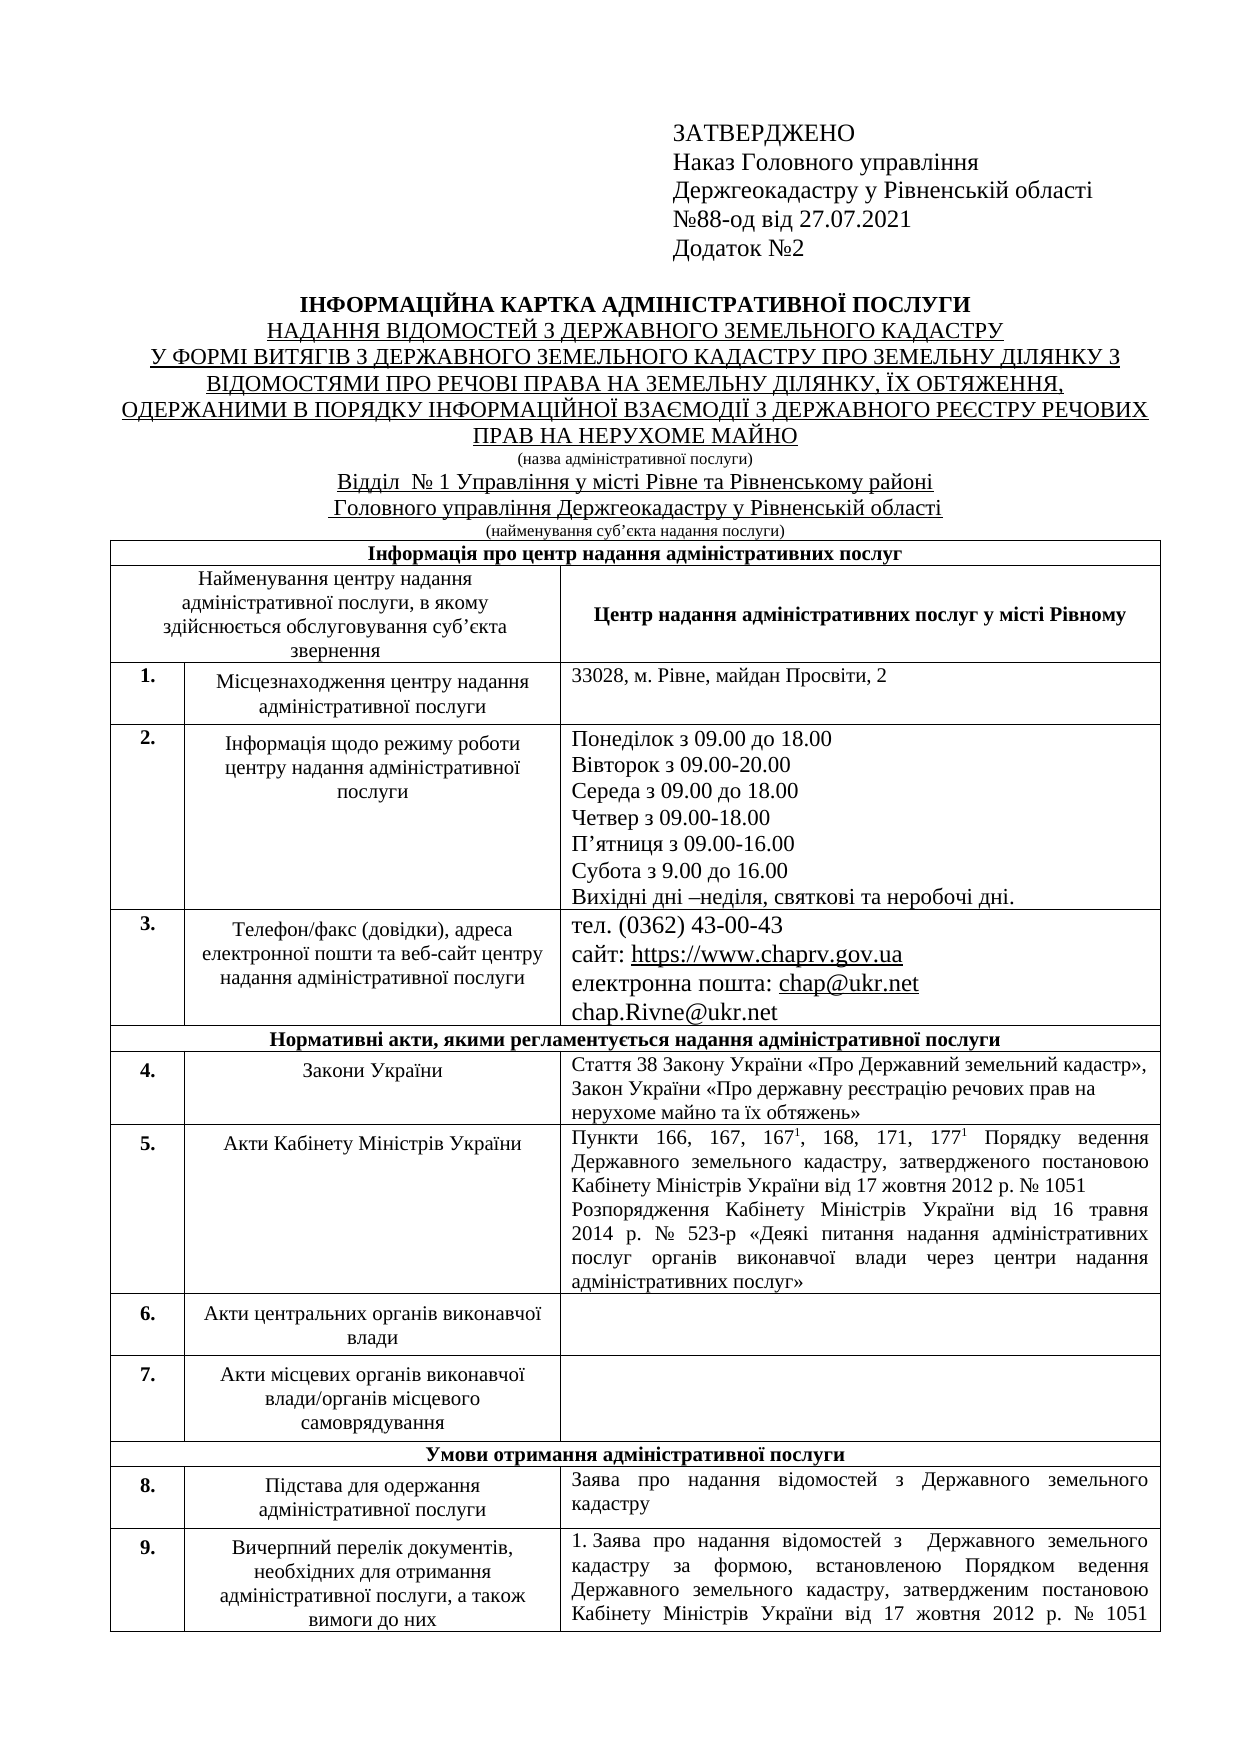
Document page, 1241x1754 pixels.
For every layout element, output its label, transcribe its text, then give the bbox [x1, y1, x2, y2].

table_cell Умови отримання адміністративної послуги [111, 1442, 1160, 1466]
text ЗАТВЕРДЖЕНО [148, 118, 1152, 147]
table_cell Пункти 166, 167, 1671, 168, 171, 1771 Порядку ведення Державного земельного кадастру, затвердженого постановою Кабінету Міністрів України від 17 жовтня 2012 р. № 1051 Розпорядження Кабінету Міністрів України від 16 травня 2014 р. № 523-р «Деякі питання надання адміністративних послуг органів виконавчої влади через центри надання адміністративних послуг» [561, 1125, 1160, 1293]
text №88-од від 27.07.2021 [148, 204, 1152, 233]
table_cell Акти місцевих органів виконавчої влади/органів місцевого самоврядування [185, 1356, 560, 1441]
table_cell 7. [111, 1356, 184, 1441]
table_cell Акти центральних органів виконавчої влади [185, 1294, 560, 1355]
table_cell [561, 1356, 1160, 1441]
table_cell 3. [111, 910, 184, 1025]
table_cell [561, 1529, 1160, 1631]
table_cell Нормативні акти, якими регламентується надання адміністративної послуги [111, 1026, 1160, 1051]
table_cell 6. [111, 1294, 184, 1355]
table_cell Стаття 38 Закону України «Про Державний земельний кадастр», Закон України «Про державну реєстрацію речових прав на нерухоме майно та їх обтяжень» [561, 1052, 1160, 1124]
table_cell Заява про надання відомостей з Державного земельного кадастру [561, 1467, 1160, 1527]
table_cell тел. (0362) 43-00-43 сайт: https://www.chaprv.gov.ua електронна пошта: chap@ukr.net chap.Rivne@ukr.net [561, 910, 1160, 1025]
text Наказ Головного управління [148, 147, 1152, 176]
table_cell НАДАННЯ ВІДОМОСТЕЙ З ДЕРЖАВНОГО ЗЕМЕЛЬНОГО КАДАСТРУ У ФОРМІ ВИТЯГів З ДЕРЖАВНОГО ЗЕМЕЛЬНОГО КАДАСТРУ ПРО ЗЕМЕЛЬНУ ДІЛЯНКУ з відомостями про речові права на земельну ділянку, їх обтяження, одержаними в порядку інформаційної взаємодії з Державного реєстру речових прав на нерухоме майно [110, 317, 1160, 449]
table_cell Місцезнаходження центру надання адміністративної послуги [185, 663, 560, 724]
table_cell 4. [111, 1052, 184, 1124]
table_cell (назва адміністративної послуги) Відділ № 1 Управління у місті Рівне та Рівненському районі Головного управління Держгеокадастру у Рівненській області (найменування суб’єкта надання послуги) [110, 449, 1160, 540]
table_cell 33028, м. Рівне, майдан Просвіти, 2 [561, 663, 1160, 724]
table_cell 1. [111, 663, 184, 724]
table_cell Інформація про центр надання адміністративних послуг [111, 541, 1160, 565]
table_cell Понеділок з 09.00 до 18.00 Вівторок з 09.00-20.00 Середа з 09.00 до 18.00 Четвер з 09.00-18.00 П’ятниця з 09.00-16.00 Субота з 9.00 до 16.00 Вихідні дні –неділя, святкові та неробочі дні. [561, 725, 1160, 909]
table_header ІНФОРМАЦІЙНА КАРТКА АДМІНІСТРАТИВНОЇ ПОСЛУГИ [110, 291, 1160, 317]
table_cell Найменування центру надання адміністративної послуги, в якому здійснюється обслуговування суб’єкта звернення [111, 566, 560, 662]
table_cell [561, 1294, 1160, 1355]
table_cell Інформація щодо режиму роботи центру надання адміністративної послуги [185, 725, 560, 909]
table_cell 5. [111, 1125, 184, 1293]
table_cell 8. [111, 1467, 184, 1527]
table_cell Акти Кабінету Міністрів України [185, 1125, 560, 1293]
text Додаток №2 [148, 233, 1152, 262]
table_cell Закони України [185, 1052, 560, 1124]
table_cell Центр надання адміністративних послуг у місті Рівному [561, 566, 1160, 662]
table_cell 9. [111, 1529, 184, 1631]
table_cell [185, 1529, 560, 1631]
text Держгеокадастру у Рівненській області [148, 176, 1152, 204]
table_cell 2. [111, 725, 184, 909]
table_cell Підстава для одержання адміністративної послуги [185, 1467, 560, 1527]
table_cell Телефон/факс (довідки), адреса електронної пошти та веб-сайт центру надання адміністративної послуги [185, 910, 560, 1025]
